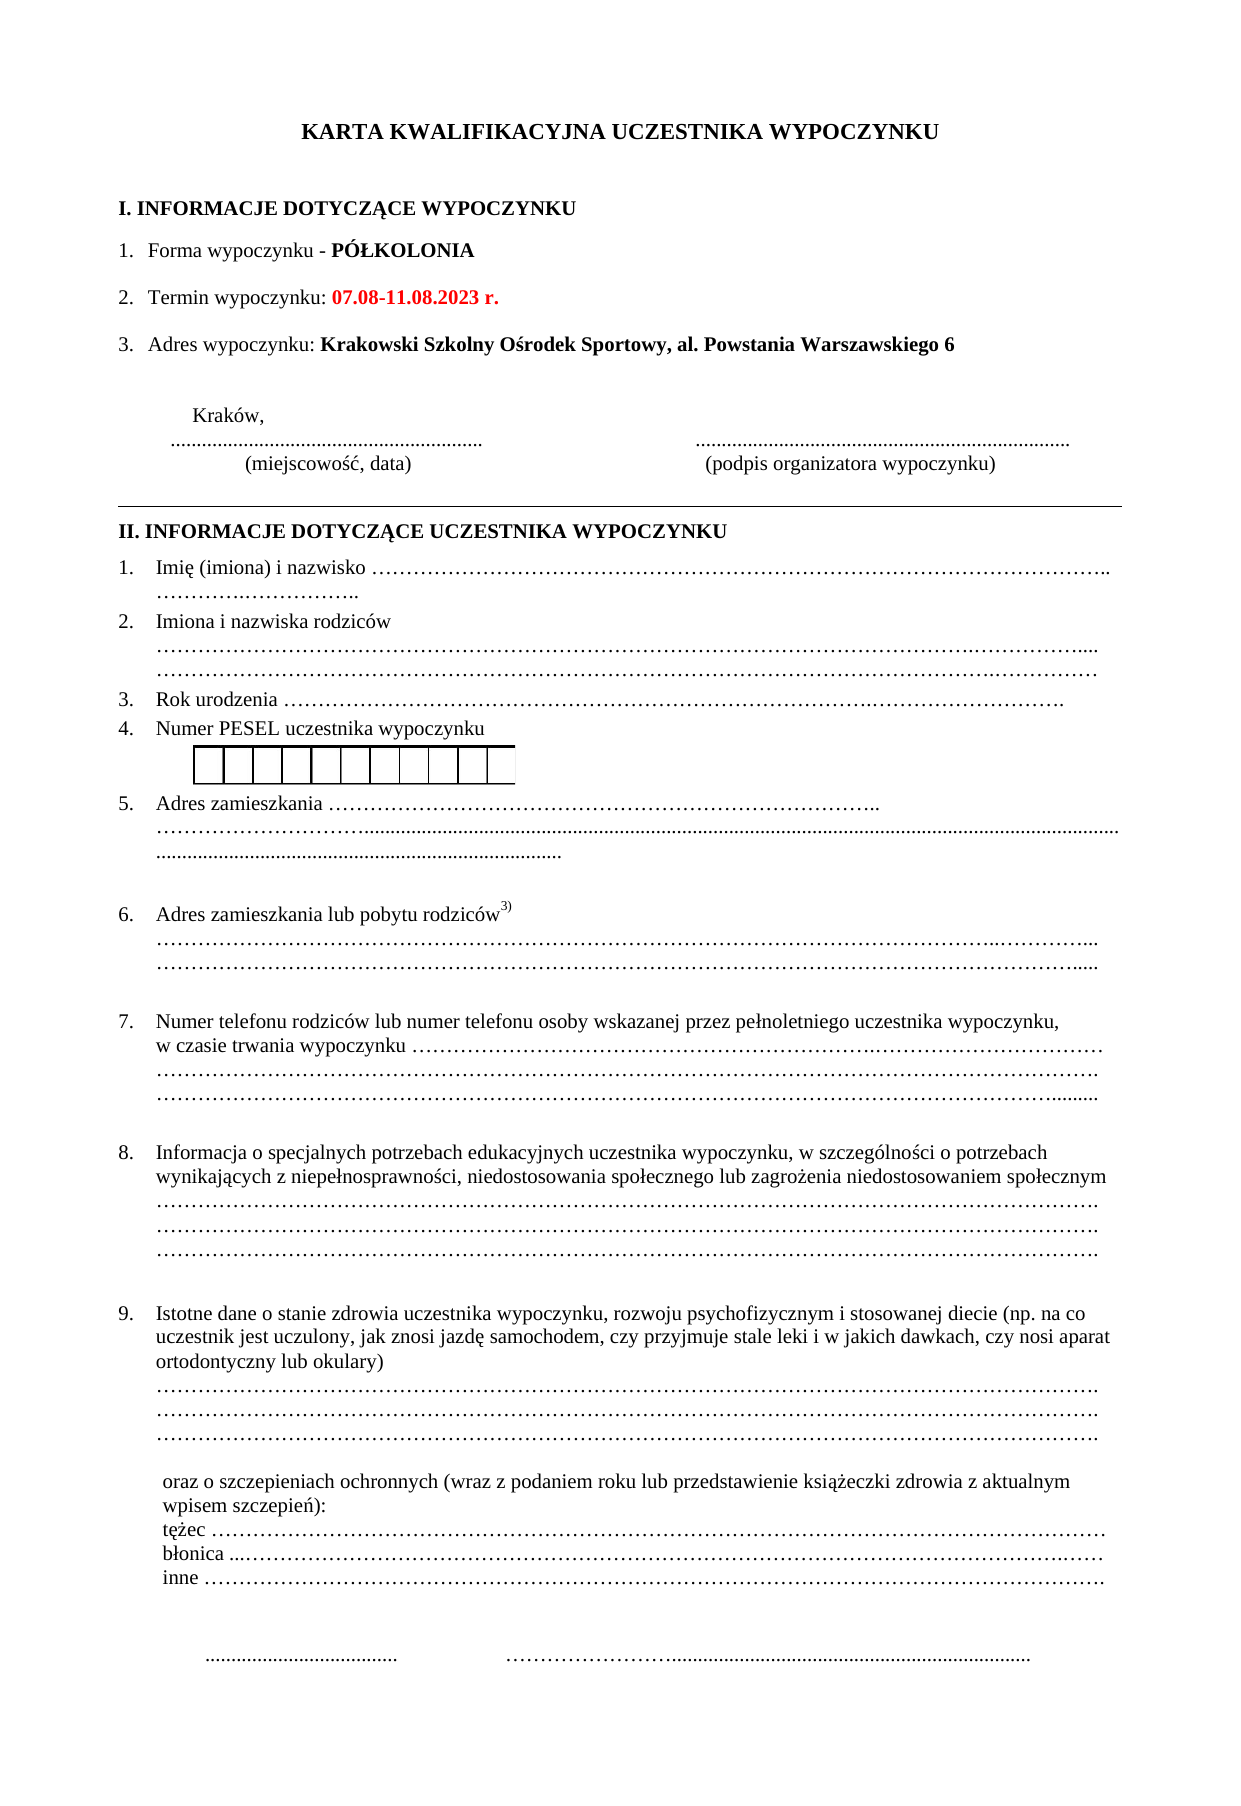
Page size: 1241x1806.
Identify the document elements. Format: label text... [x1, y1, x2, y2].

list Informacja o specjalnych potrzebach edukacyjnych uczestnika wypoczynku, w szczególności o potrzebach wynikających z niepełnosprawności, niedostosowania społecznego lub zagrożenia niedostosowaniem społecznym ………………………………………………………………………………………………………………………. ………………………………………………………………………………………………………………………. ………………………………………………………………………………………………………………………. [118, 1140, 1122, 1261]
text oraz o szczepieniach ochronnych (wraz z podaniem roku lub przedstawienie książeczki zdrowia z aktualnym wpisem szczepień): [162, 1469, 1122, 1517]
list Adres zamieszkania ……………………………………………………………………..…………………………............................................................................................................................................................................................................................... [118, 790, 1122, 863]
text ............................................................ ........................................................................ [118, 427, 1122, 451]
list Adres zamieszkania lub pobytu rodziców3) …………………………………………………………………………………………………………..…………... ……………………………………………………………………………………………………………………..... [118, 898, 1122, 974]
list Termin wypoczynku: 07.08-11.08.2023 r. [118, 285, 1122, 309]
text II. INFORMACJE DOTYCZĄCE UCZESTNIKA WYPOCZYNKU [118, 507, 1122, 543]
list Adres wypoczynku: Krakowski Szkolny Ośrodek Sportowy, al. Powstania Warszawskiego 6 [118, 332, 1122, 356]
list Numer PESEL uczestnika wypoczynku [118, 716, 1122, 740]
list Forma wypoczynku - PÓŁKOLONIA [118, 238, 1122, 262]
list Imiona i nazwiska rodziców ……………………………………………………………………………………………………….…………….... ………………………………………………………………………………………………………….…………… [118, 609, 1122, 681]
text tężec ………………………………………………………………………………………………………………… [162, 1517, 1122, 1541]
list Rok urodzenia ………………………………………………………………………….………………………. [118, 687, 1122, 711]
list Imię (imiona) i nazwisko ……………………………………………………………………………………………..………….…………….. [118, 555, 1122, 603]
text ..................................... ……………………..................................................................... [118, 1642, 1117, 1666]
text inne …………………………………………………………………………………………………………………. [162, 1565, 1122, 1589]
text I. INFORMACJE DOTYCZĄCE WYPOCZYNKU [118, 196, 1122, 220]
list Istotne dane o stanie zdrowia uczestnika wypoczynku, rozwoju psychofizycznym i stosowanej diecie (np. na co uczestnik jest uczulony, jak znosi jazdę samochodem, czy przyjmuje stale leki i w jakich dawkach, czy nosi aparat ortodontyczny lub okulary) ………………………………………………………………………………………………………………………. ………………………………………………………………………………………………………………………. ………………………………………………………………………………………………………………………. [118, 1300, 1122, 1445]
text Kraków, [192, 403, 1122, 427]
text (miejscowość, data) (podpis organizatora wypoczynku) [118, 451, 1122, 475]
picture [193, 745, 515, 785]
text KARTA KWALIFIKACYJNA UCZESTNIKA WYPOCZYNKU [118, 118, 1122, 144]
list Numer telefonu rodziców lub numer telefonu osoby wskazanej przez pełnoletniego uczestnika wypoczynku, w czasie trwania wypoczynku ………………………………………………………….…………………………… ………………………………………………………………………………………………………………………. …………………………………………………………………………………………………………………......... [118, 1009, 1122, 1105]
text błonica ...……………………………………………………………………………………………………….…… [162, 1541, 1122, 1565]
